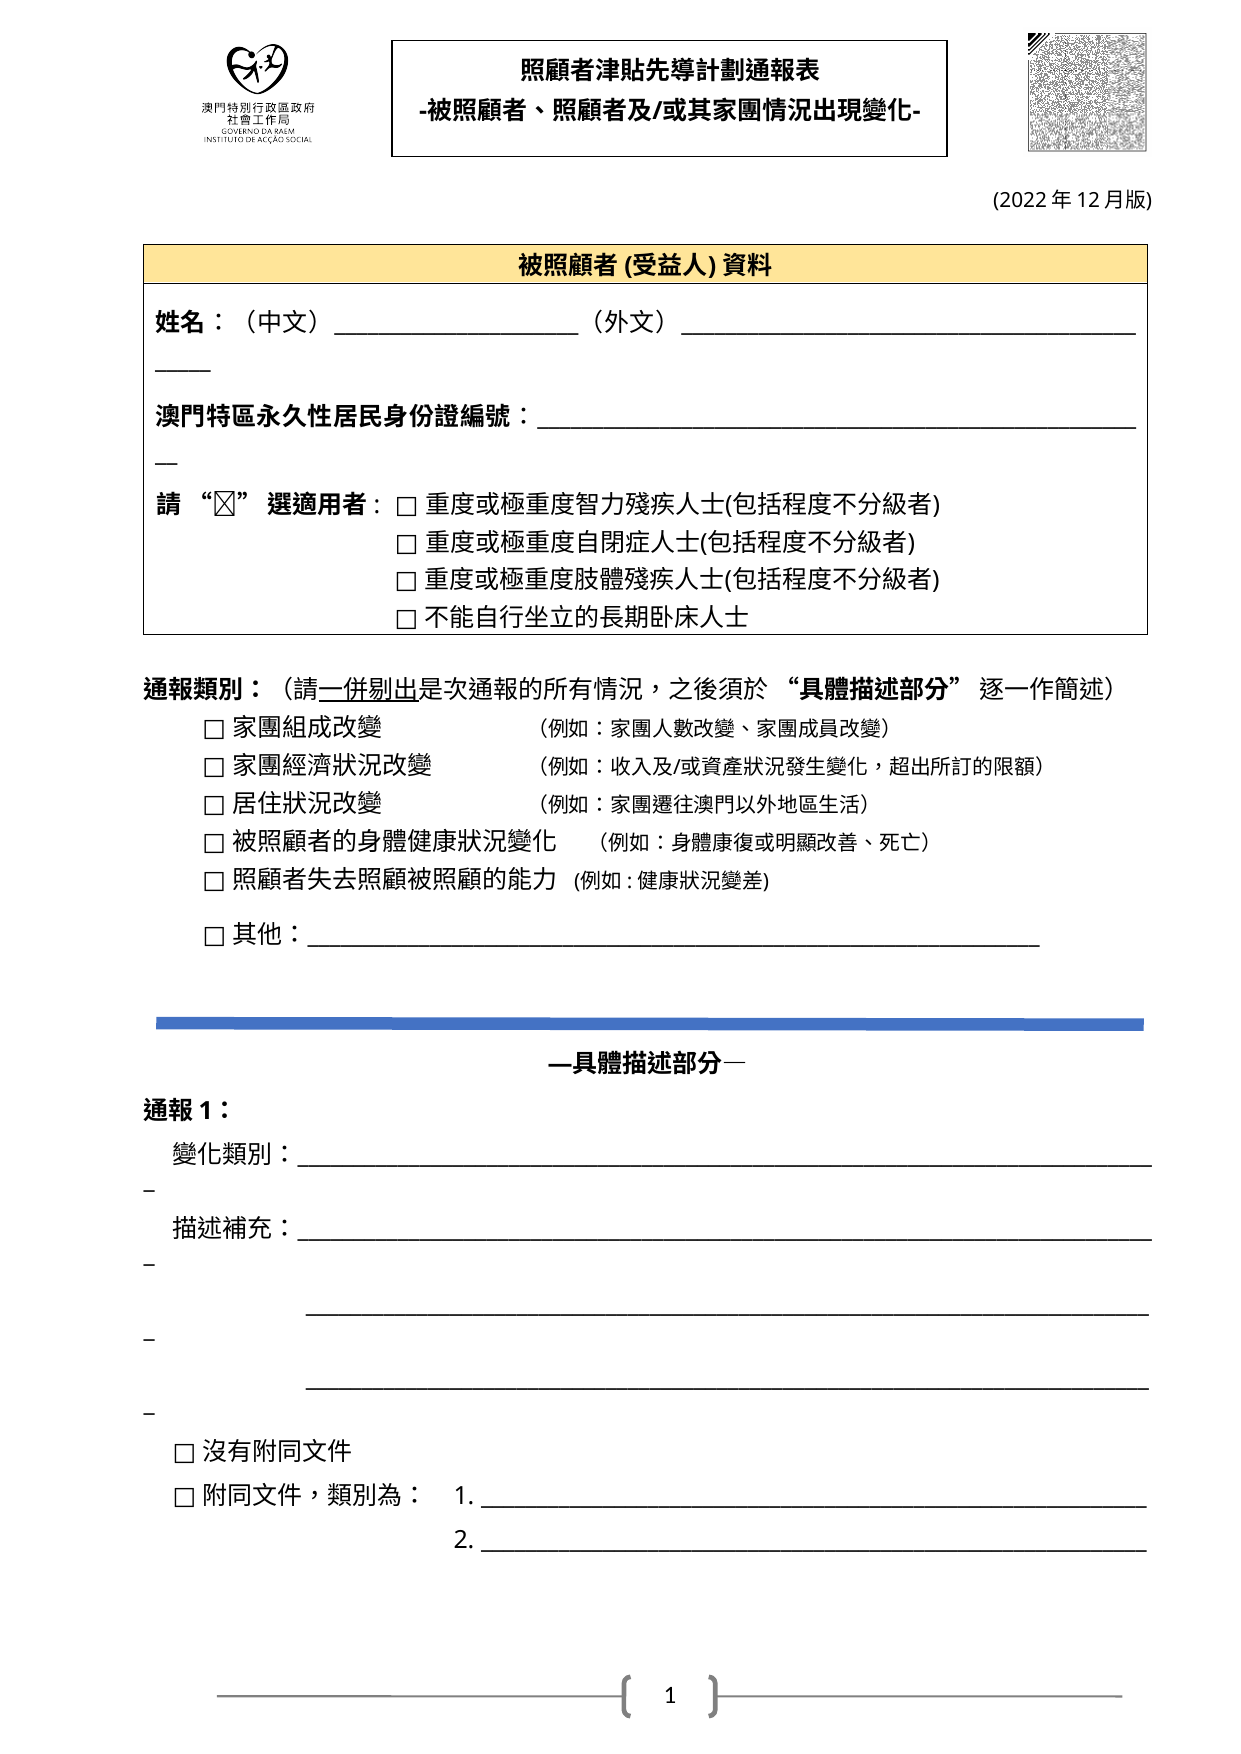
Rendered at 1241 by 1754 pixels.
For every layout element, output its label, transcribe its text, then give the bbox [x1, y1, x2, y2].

text _____________________________________________________________________________ [143, 1366, 1152, 1416]
text 2. ____________________________________________________________ [143, 1528, 1152, 1553]
picture [1022, 27, 1152, 157]
text 通報1： [143, 1099, 1152, 1124]
text 變化類別：______________________________________________________________________________ [143, 1143, 1152, 1193]
text _____________________________________________________________________________ [143, 1292, 1152, 1342]
text □ 家團組成改變 （例如：家團人數改變、家團成員改變） [202, 707, 1152, 743]
table_cell 姓名：（中文）______________________（外文）______________________________________________ 澳門特區永久性居民身份證編號：________________________________________________________ 請 “” 選適用者 : □ 重度或極重度智力殘疾人士(包括程度不分級者) □ 重度或極重度自閉症人士(包括程度不分級者) □ 重度或極重度肢體殘疾人士(包括程度不分級者) □ 不能自行坐立的長期卧床人士 [144, 284, 1147, 634]
text □ 照顧者失去照顧被照顧的能力 (例如 : 健康狀況變差) [202, 860, 1152, 896]
text □ 附同文件，類別為： 1. ____________________________________________________________ [143, 1484, 1152, 1509]
table_header 被照顧者 (受益人) 資料 [144, 245, 1147, 282]
text □ 居住狀況改變 （例如：家團遷往澳門以外地區生活） [202, 783, 1152, 820]
text 描述補充：______________________________________________________________________________ [143, 1218, 1152, 1268]
text □ 沒有附同文件 [143, 1441, 1152, 1466]
text □ 被照顧者的身體健康狀況變化 （例如：身體康復或明顯改善、死亡） [202, 822, 1152, 858]
picture [187, 29, 329, 158]
text □ 其他：__________________________________________________________________ [143, 915, 1152, 951]
text 通報類別：（請一併剔出是次通報的所有情況，之後須於 “具體描述部分” 逐一作簡述） [143, 669, 1152, 705]
text □ 家團經濟狀況改變 （例如：收入及/或資產狀況發生變化，超出所訂的限額） [202, 745, 1152, 782]
text —具體描述部分— [143, 1043, 1152, 1081]
